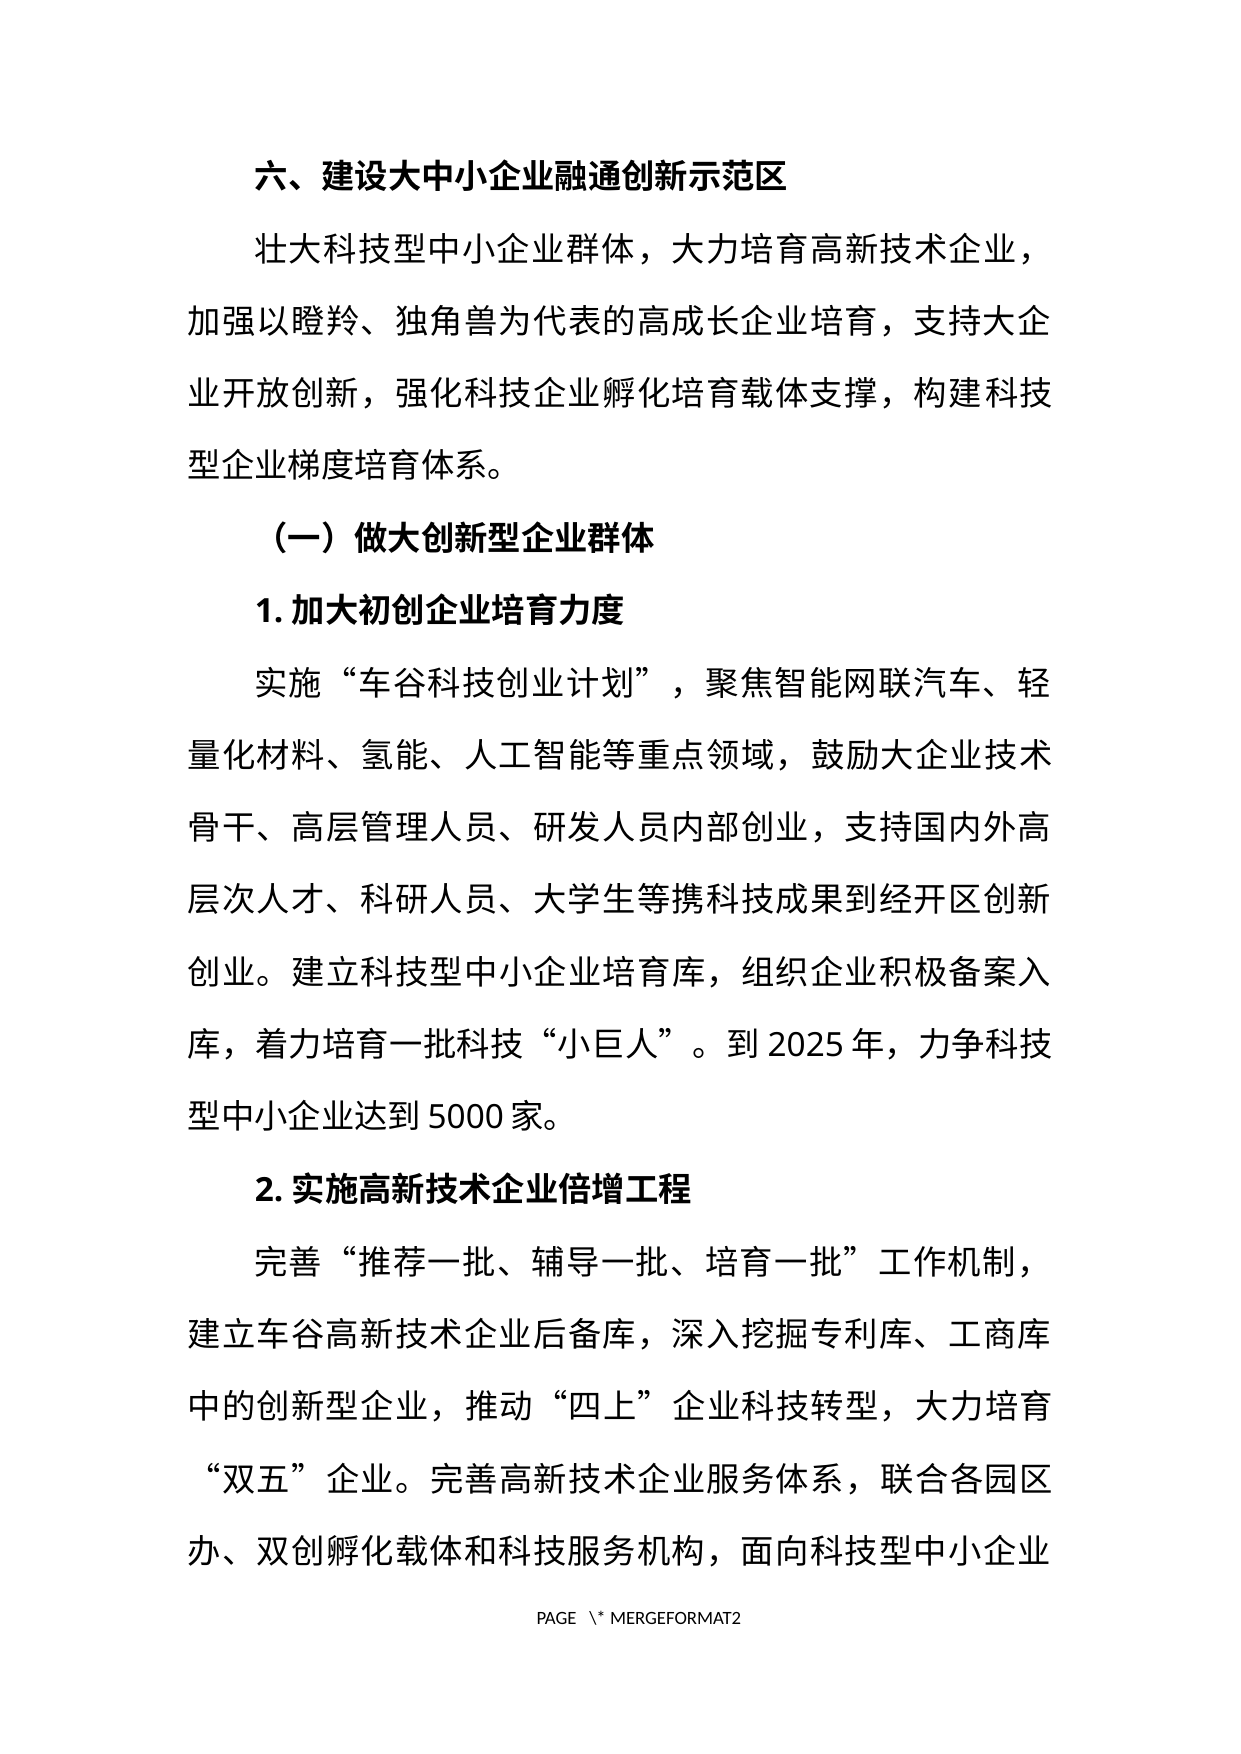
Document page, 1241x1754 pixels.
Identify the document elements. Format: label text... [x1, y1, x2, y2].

text 1. 加大初创企业培育力度 [187, 584, 1053, 632]
text （一）做大创新型企业群体 [187, 511, 1053, 560]
text 六、建设大中小企业融通创新示范区 [187, 150, 1053, 198]
text 实施“车谷科技创业计划”，聚焦智能网联汽车、轻量化材料、氢能、人工智能等重点领域，鼓励大企业技术骨干、高层管理人员、研发人员内部创业，支持国内外高层次人才、科研人员、大学生等携科技成果到经开区创新创业。建立科技型中小企业培育库，组织企业积极备案入库，着力培育一批科技“小巨人”。到2025年，力争科技型中小企业达到5000家。 [187, 656, 1053, 1139]
text 2. 实施高新技术企业倍增工程 [187, 1163, 1053, 1211]
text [187, 1236, 1053, 1573]
text 壮大科技型中小企业群体，大力培育高新技术企业，加强以瞪羚、独角兽为代表的高成长企业培育，支持大企业开放创新，强化科技企业孵化培育载体支撑，构建科技型企业梯度培育体系。 [187, 222, 1053, 487]
